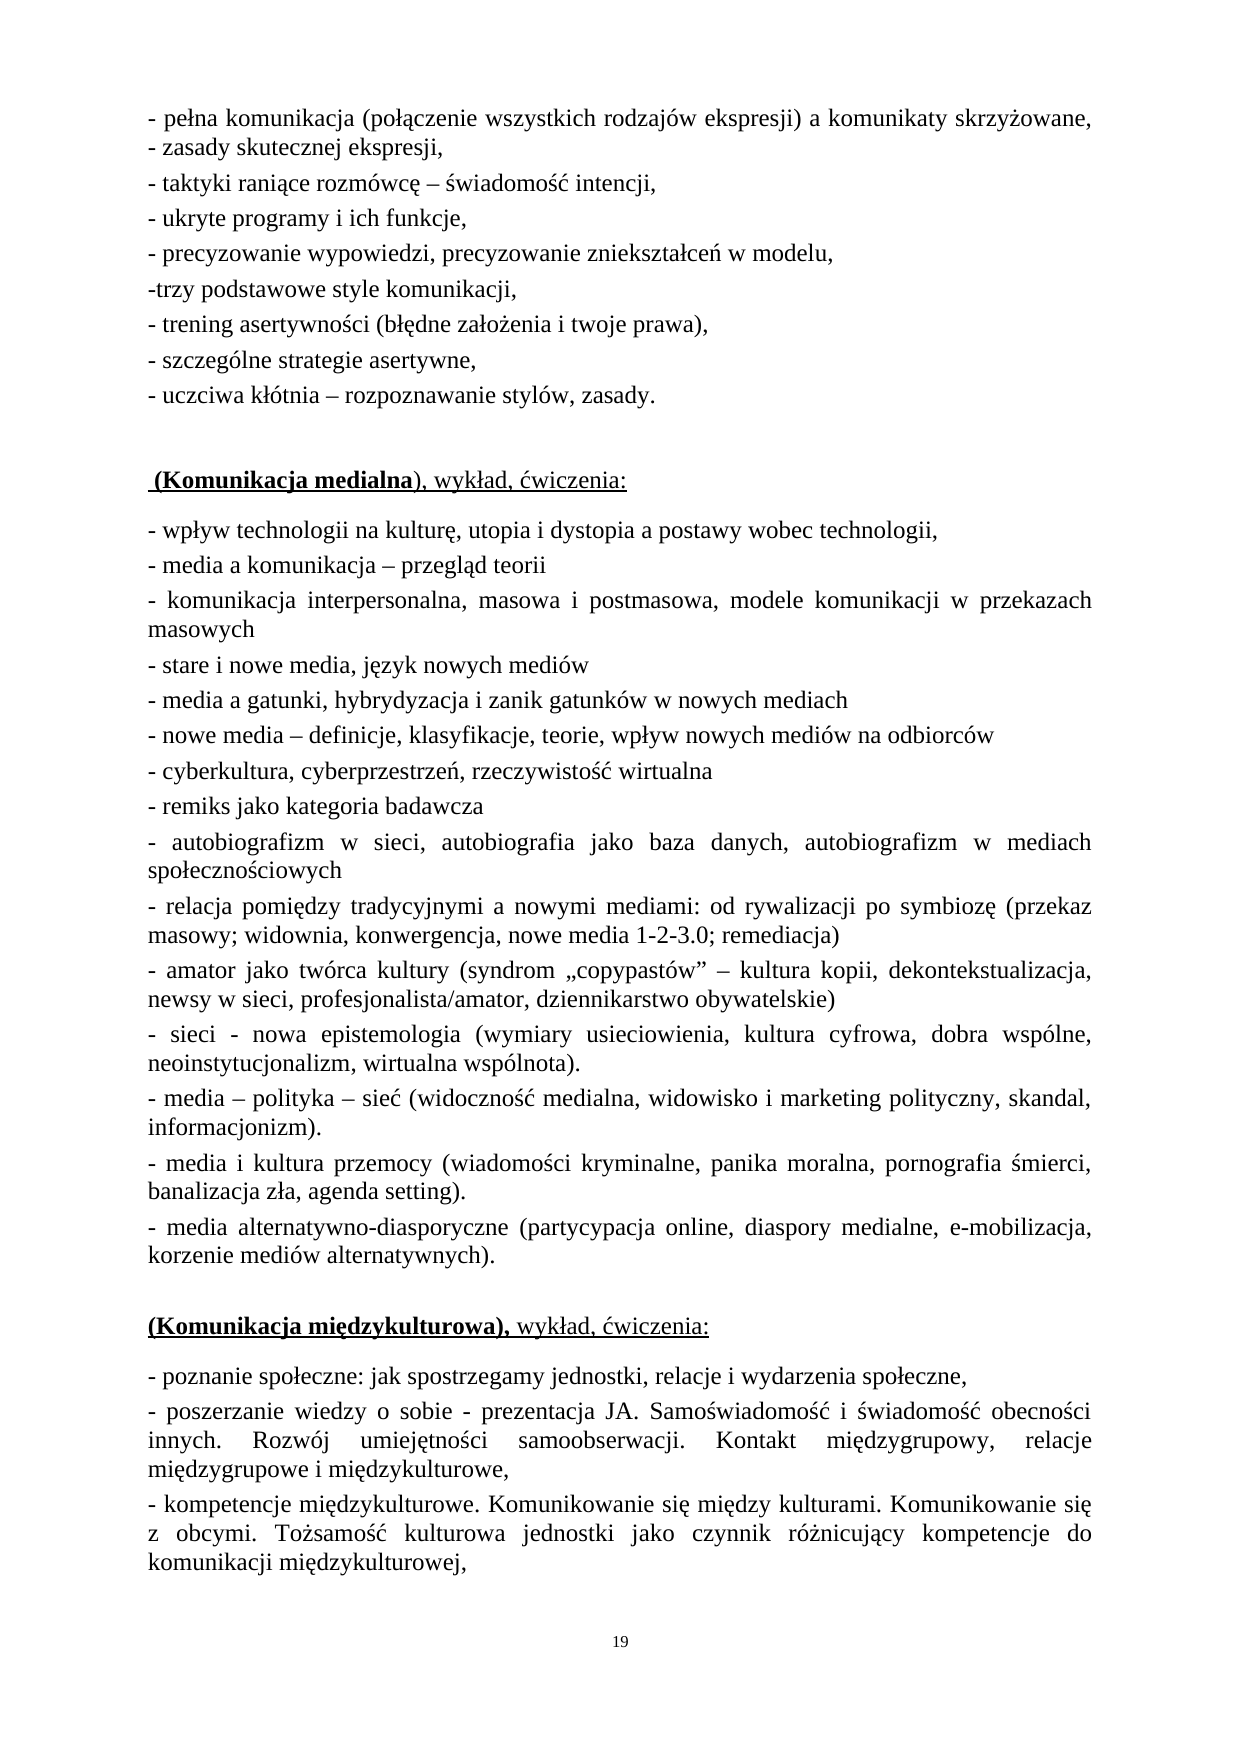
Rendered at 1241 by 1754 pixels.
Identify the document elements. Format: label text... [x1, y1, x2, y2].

text - kompetencje międzykulturowe. Komunikowanie się między kulturami. Komunikowanie się z obcymi. Tożsamość kulturowa jednostki jako czynnik różnicujący kompetencje do komunikacji międzykulturowej, [148, 1489, 1093, 1576]
text - media a komunikacja – przegląd teorii [148, 550, 1093, 579]
text - media – polityka – sieć (widoczność medialna, widowisko i marketing polityczny, skandal, informacjonizm). [148, 1083, 1093, 1141]
text - komunikacja interpersonalna, masowa i postmasowa, modele komunikacji w przekazach masowych [148, 586, 1093, 643]
text - sieci - nowa epistemologia (wymiary usieciowienia, kultura cyfrowa, dobra wspólne, neoinstytucjonalizm, wirtualna wspólnota). [148, 1019, 1093, 1077]
text - stare i nowe media, język nowych mediów [148, 650, 1093, 678]
text - trening asertywności (błędne założenia i twoje prawa), [148, 309, 1093, 338]
text - amator jako twórca kultury (syndrom „copypastów” – kultura kopii, dekontekstualizacja, newsy w sieci, profesjonalista/amator, dziennikarstwo obywatelskie) [148, 955, 1093, 1013]
text - szczególne strategie asertywne, [148, 345, 1093, 373]
text - autobiografizm w sieci, autobiografia jako baza danych, autobiografizm w mediach społecznościowych [148, 827, 1093, 884]
text (Komunikacja międzykulturowa), wykład, ćwiczenia: [148, 1311, 1093, 1340]
text - precyzowanie wypowiedzi, precyzowanie zniekształceń w modelu, [148, 238, 1093, 267]
text - uczciwa kłótnia – rozpoznawanie stylów, zasady. [148, 380, 1093, 409]
text - relacja pomiędzy tradycyjnymi a nowymi mediami: od rywalizacji po symbiozę (przekaz masowy; widownia, konwergencja, nowe media 1-2-3.0; remediacja) [148, 891, 1093, 948]
text - remiks jako kategoria badawcza [148, 791, 1093, 820]
text - taktyki raniące rozmówcę – świadomość intencji, [148, 168, 1093, 196]
text - media alternatywno-diasporyczne (partycypacja online, diaspory medialne, e-mobilizacja, korzenie mediów alternatywnych). [148, 1212, 1093, 1269]
text - cyberkultura, cyberprzestrzeń, rzeczywistość wirtualna [148, 756, 1093, 785]
text - media i kultura przemocy (wiadomości kryminalne, panika moralna, pornografia śmierci, banalizacja zła, agenda setting). [148, 1148, 1093, 1205]
text - pełna komunikacja (połączenie wszystkich rodzajów ekspresji) a komunikaty skrzyżowane, - zasady skutecznej ekspresji, [148, 103, 1093, 161]
text - poznanie społeczne: jak spostrzegamy jednostki, relacje i wydarzenia społeczne, [148, 1361, 1093, 1390]
text - nowe media – definicje, klasyfikacje, teorie, wpływ nowych mediów na odbiorców [148, 721, 1093, 749]
text - poszerzanie wiedzy o sobie - prezentacja JA. Samoświadomość i świadomość obecności innych. Rozwój umiejętności samoobserwacji. Kontakt międzygrupowy, relacje międzygrupowe i międzykulturowe, [148, 1396, 1093, 1483]
text -trzy podstawowe style komunikacji, [148, 274, 1093, 303]
text - ukryte programy i ich funkcje, [148, 203, 1093, 232]
text (Komunikacja medialna), wykład, ćwiczenia: [148, 465, 1093, 494]
text - wpływ technologii na kulturę, utopia i dystopia a postawy wobec technologii, [148, 515, 1093, 543]
text - media a gatunki, hybrydyzacja i zanik gatunków w nowych mediach [148, 685, 1093, 714]
